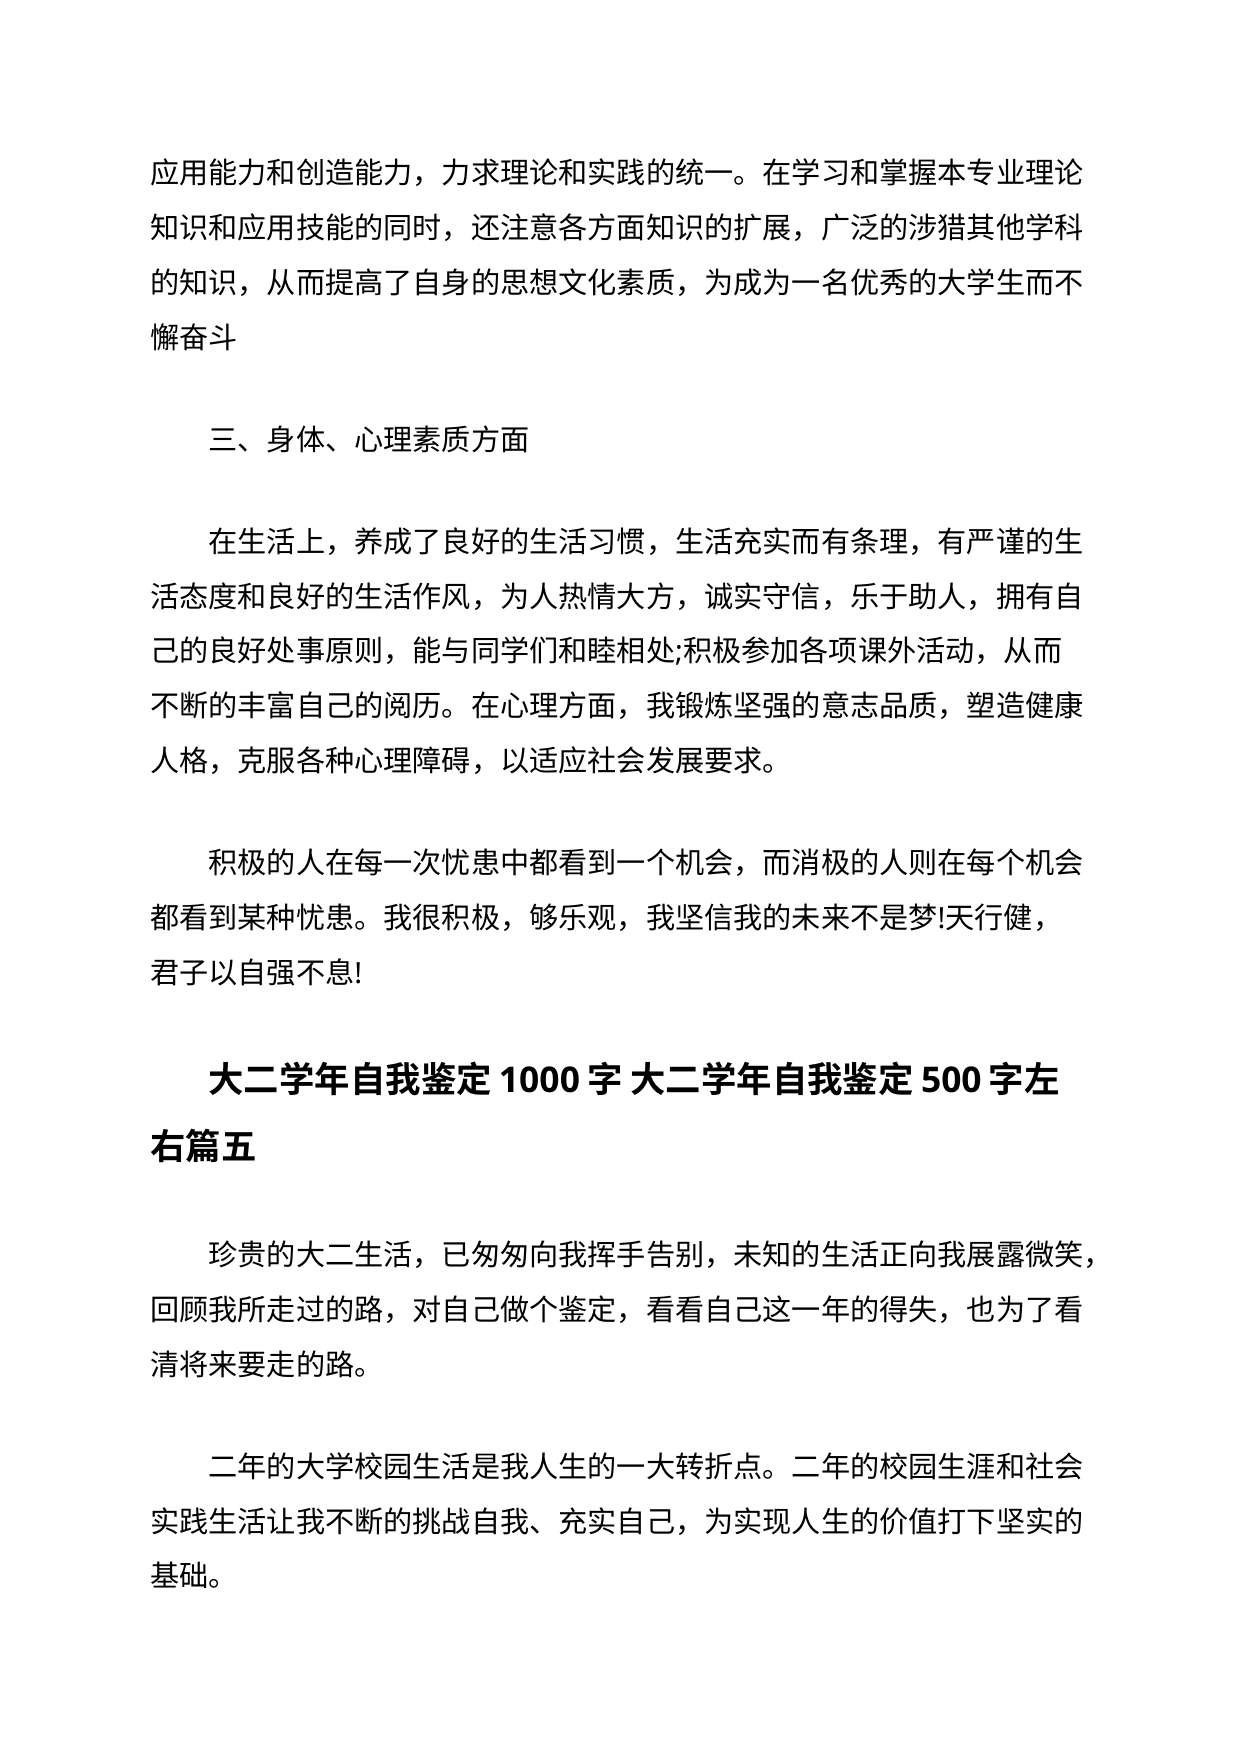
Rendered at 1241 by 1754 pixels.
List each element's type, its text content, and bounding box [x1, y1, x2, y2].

text 三、身体、心理素质方面 [150, 416, 1090, 459]
text 在生活上，养成了良好的生活习惯，生活充实而有条理，有严谨的生活态度和良好的生活作风，为人热情大方，诚实守信，乐于助人，拥有自己的良好处事原则，能与同学们和睦相处;积极参加各项课外活动，从而不断的丰富自己的阅历。在心理方面，我锻炼坚强的意志品质，塑造健康人格，克服各种心理障碍，以适应社会发展要求。 [150, 518, 1090, 780]
text 大二学年自我鉴定1000字 大二学年自我鉴定500字左右篇五 [150, 1052, 1090, 1169]
text 二年的大学校园生活是我人生的一大转折点。二年的校园生涯和社会实践生活让我不断的挑战自我、充实自己，为实现人生的价值打下坚实的基础。 [150, 1443, 1090, 1595]
text 珍贵的大二生活，已匆匆向我挥手告别，未知的生活正向我展露微笑，回顾我所走过的路，对自己做个鉴定，看看自己这一年的得失，也为了看清将来要走的路。 [150, 1232, 1090, 1384]
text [150, 150, 1090, 357]
text 积极的人在每一次忧患中都看到一个机会，而消极的人则在每个机会都看到某种忧患。我很积极，够乐观，我坚信我的未来不是梦!天行健，君子以自强不息! [150, 840, 1090, 992]
